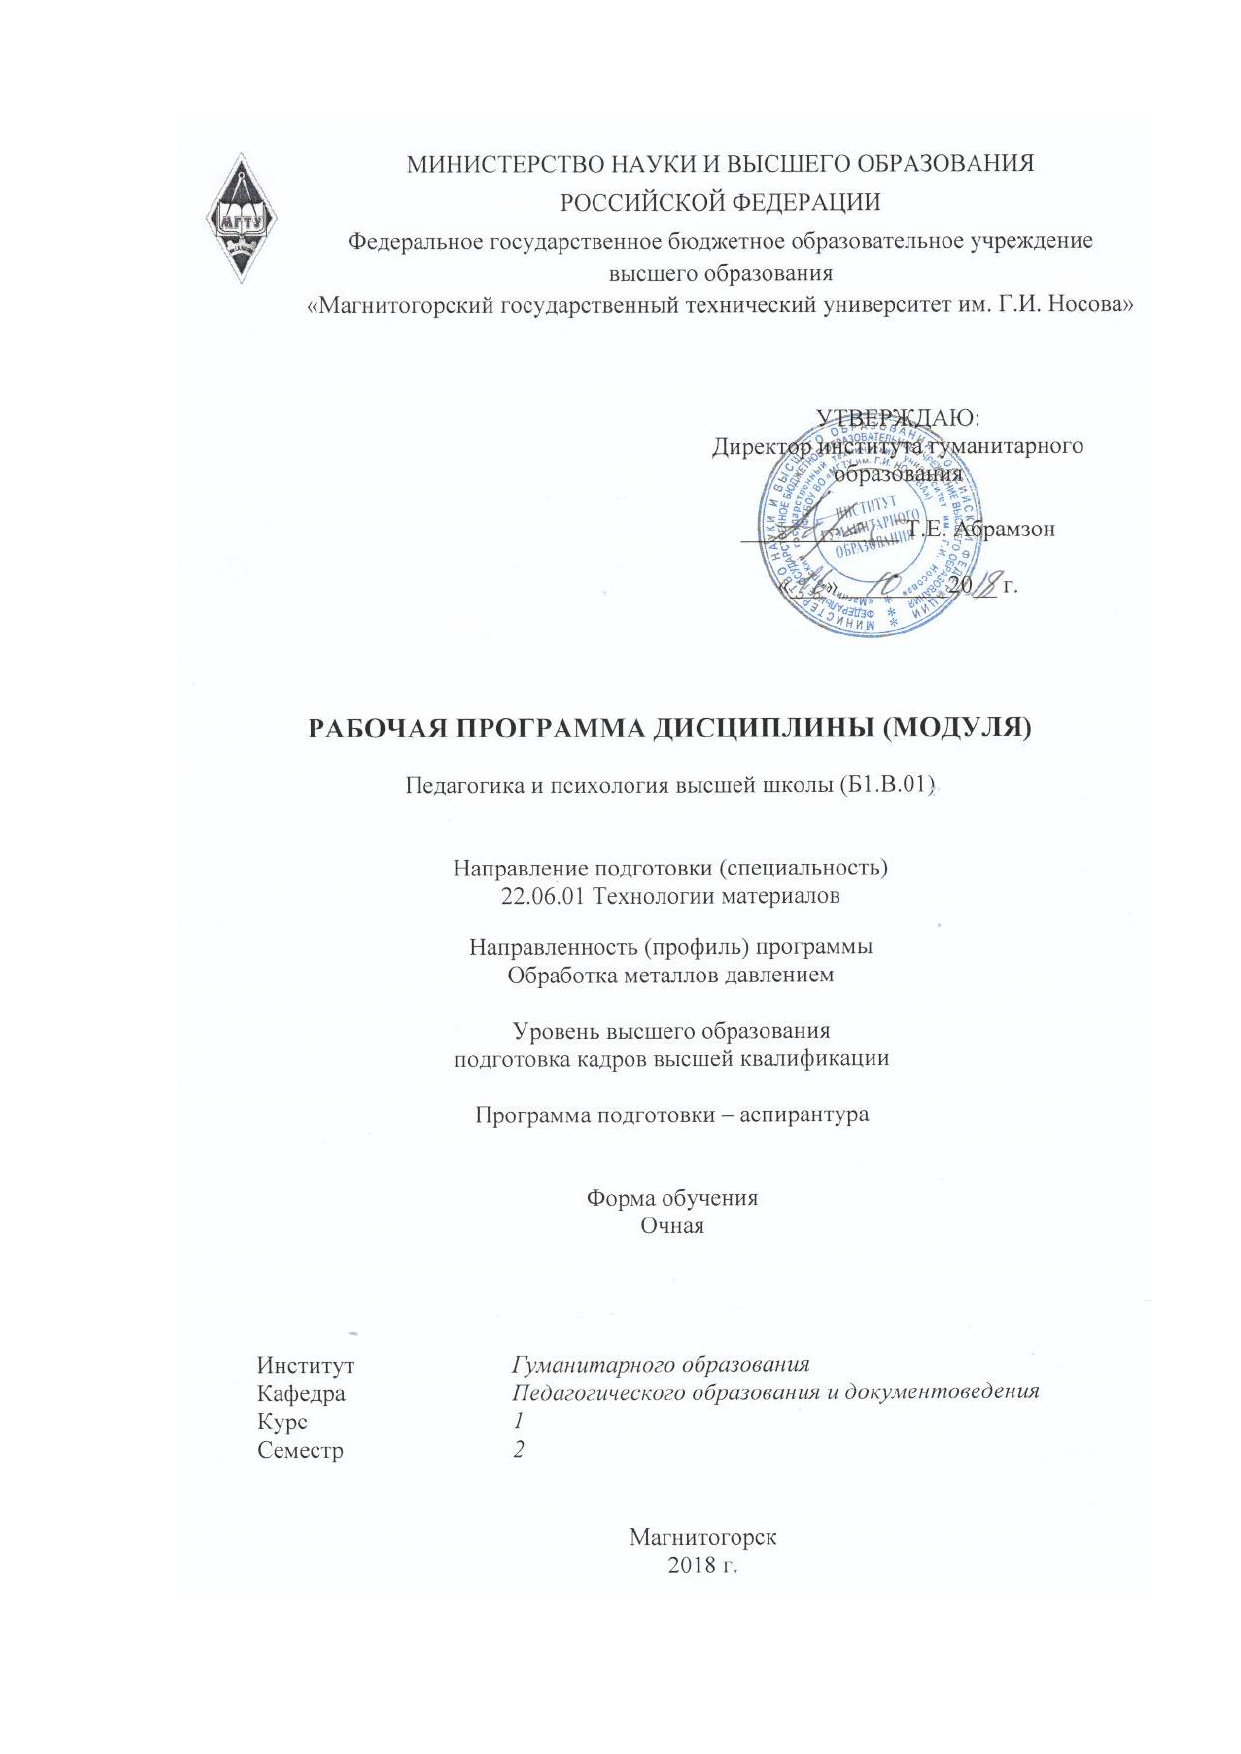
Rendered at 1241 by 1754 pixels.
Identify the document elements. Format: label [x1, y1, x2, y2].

picture [177, 118, 1152, 1596]
